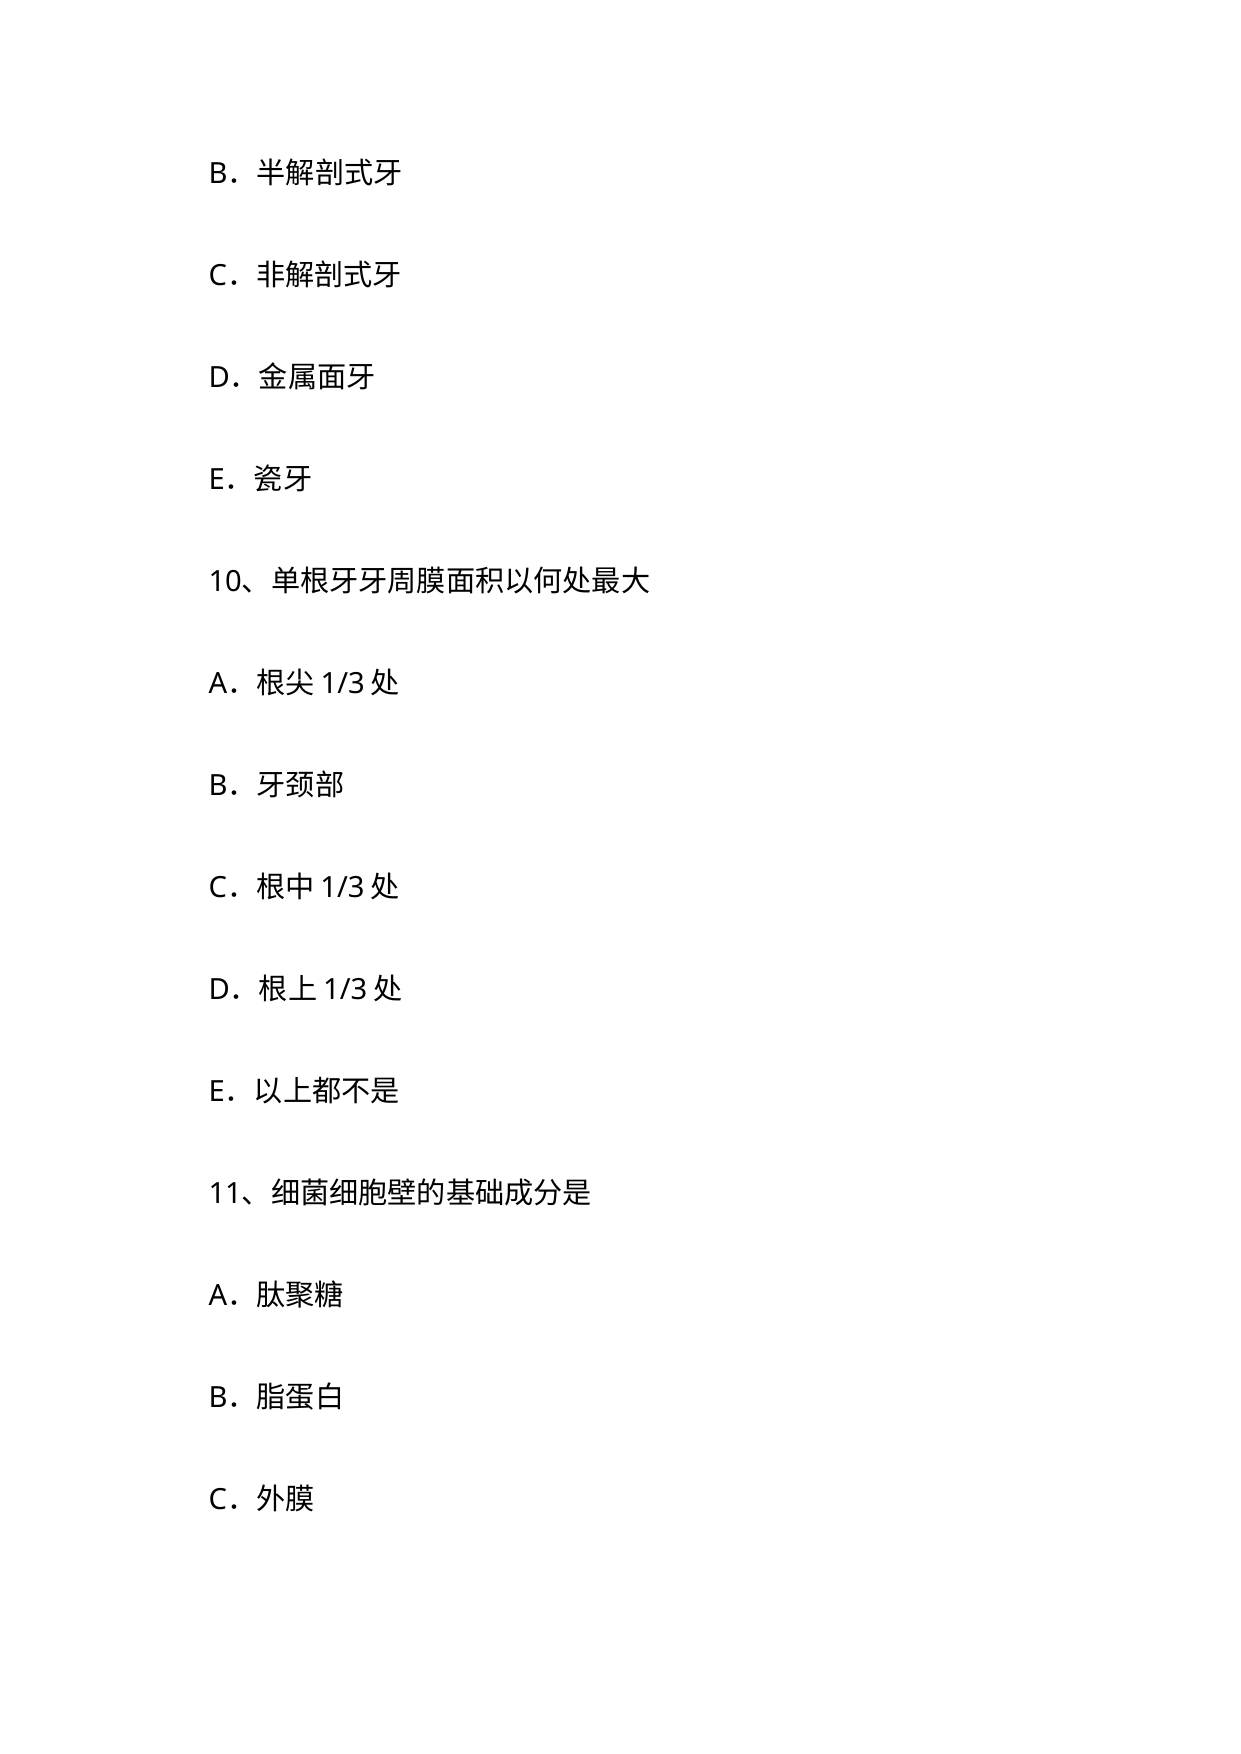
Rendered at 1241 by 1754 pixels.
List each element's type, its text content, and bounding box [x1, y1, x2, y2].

text 10、单根牙牙周膜面积以何处最大 [150, 558, 1090, 600]
text E．以上都不是 [150, 1068, 1090, 1110]
text B．牙颈部 [150, 762, 1090, 804]
text B．半解剖式牙 [150, 150, 1090, 192]
text C．外膜 [150, 1476, 1090, 1518]
text C．非解剖式牙 [150, 252, 1090, 294]
text 11、细菌细胞壁的基础成分是 [150, 1170, 1090, 1212]
text D．根上1/3处 [150, 966, 1090, 1008]
text B．脂蛋白 [150, 1374, 1090, 1416]
text E．瓷牙 [150, 456, 1090, 498]
text A．肽聚糖 [150, 1272, 1090, 1314]
text C．根中1/3处 [150, 864, 1090, 906]
text A．根尖1/3处 [150, 660, 1090, 702]
text D．金属面牙 [150, 354, 1090, 396]
